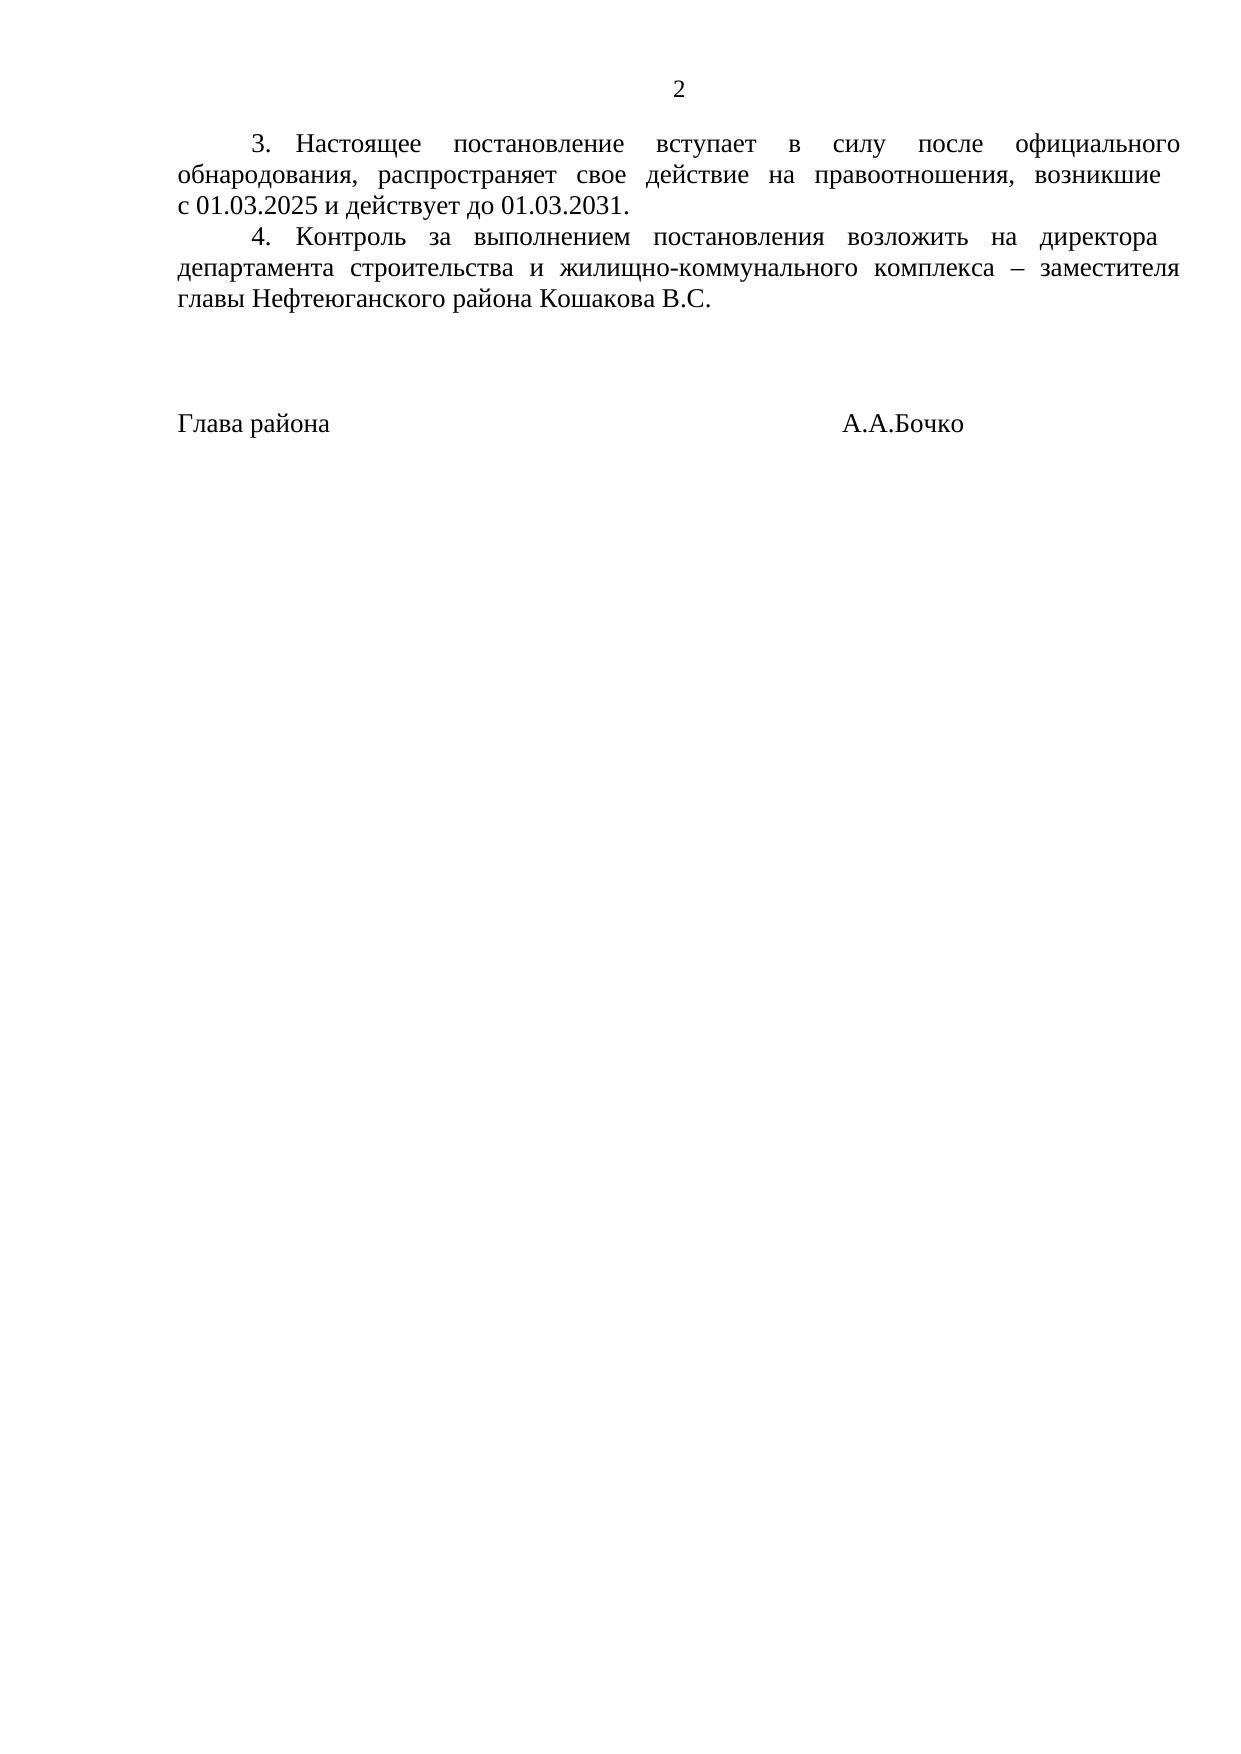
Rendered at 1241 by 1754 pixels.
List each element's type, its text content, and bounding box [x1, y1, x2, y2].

list Настоящее постановление вступает в силу после официального обнародования, распространяет свое действие на правоотношения, возникшие с 01.03.2025 и действует до 01.03.2031. [177, 127, 1181, 220]
list Контроль за выполнением постановления возложить на директора департамента строительства и жилищно-коммунального комплекса – заместителя главы Нефтеюганского района Кошакова В.С. [177, 220, 1181, 313]
text Глава района А.А.Бочко [177, 407, 1181, 438]
